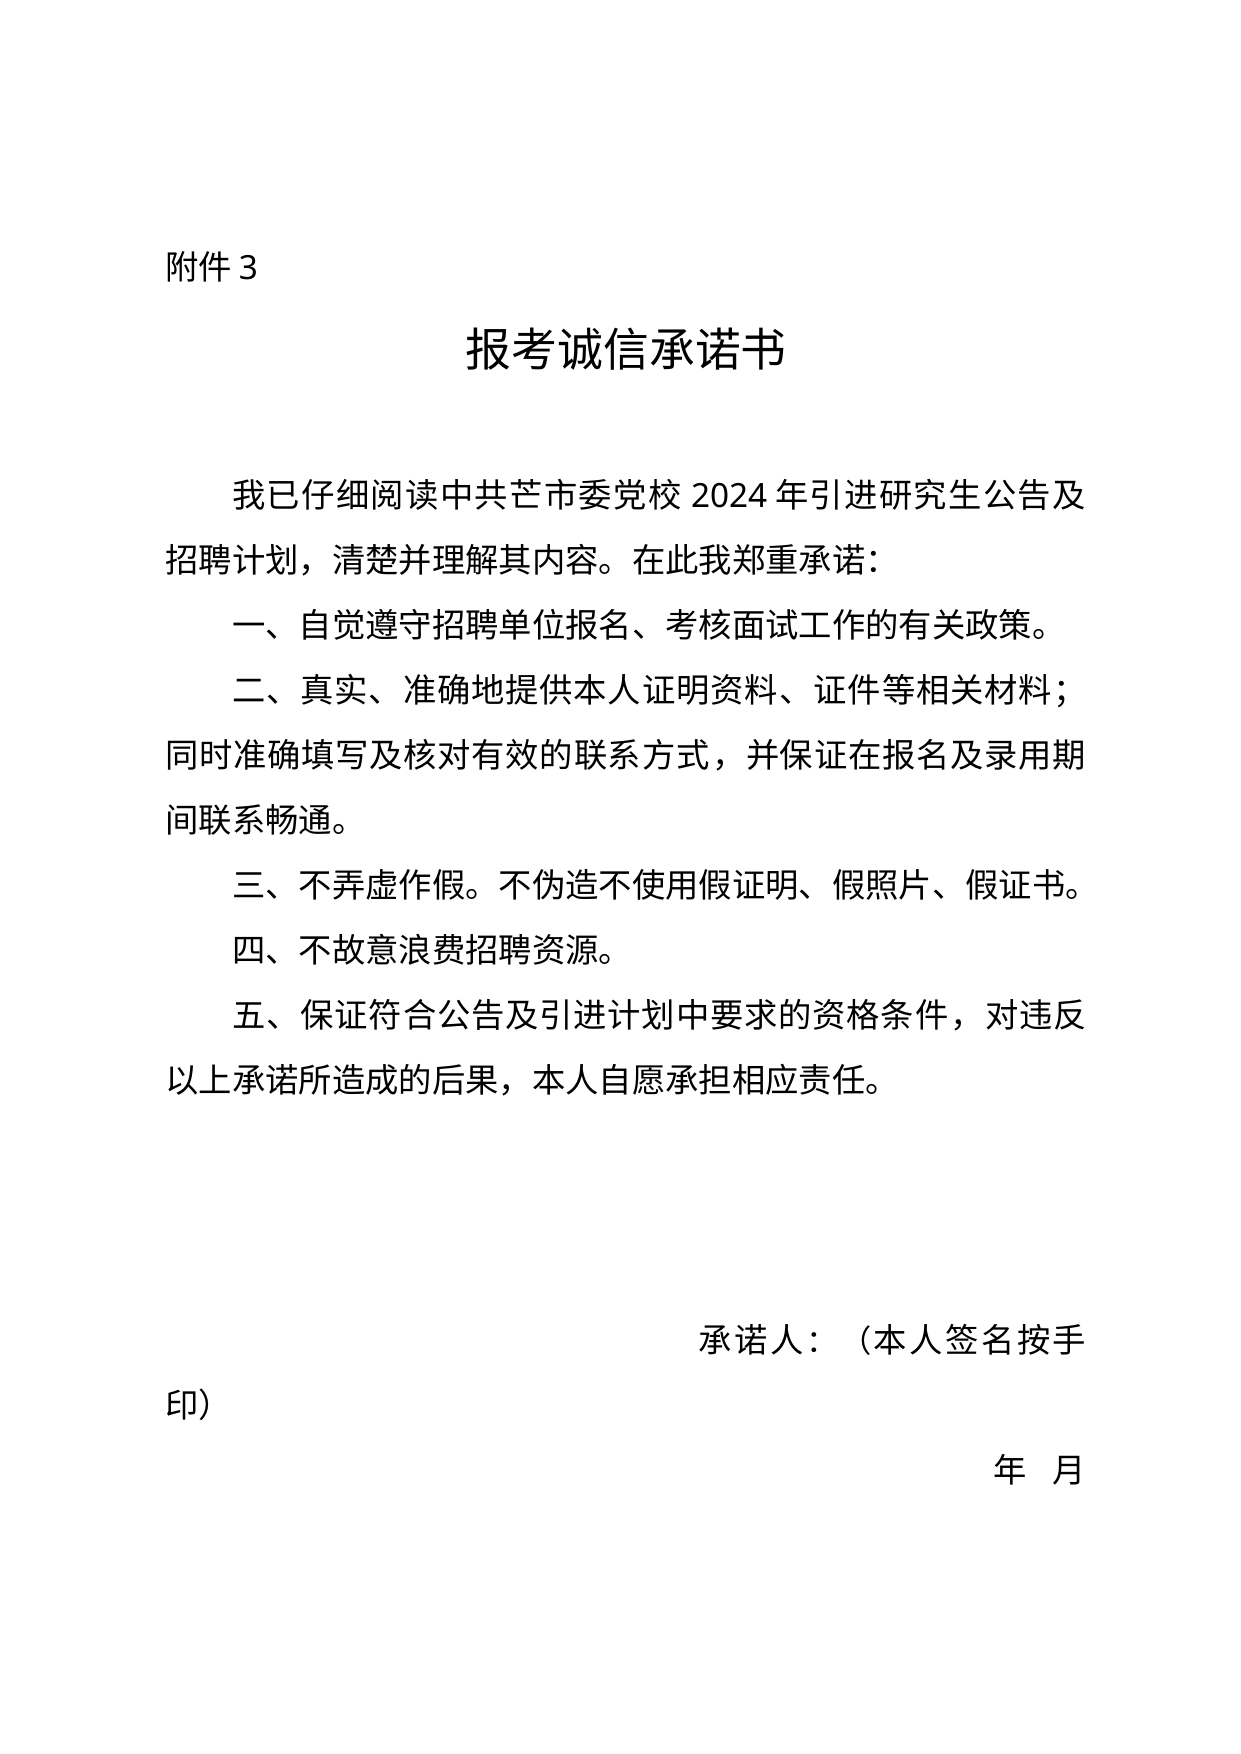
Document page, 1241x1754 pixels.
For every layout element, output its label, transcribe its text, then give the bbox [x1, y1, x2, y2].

text 三、不弄虚作假。不伪造不使用假证明、假照片、假证书。 [165, 850, 1087, 915]
text 报考诚信承诺书 [165, 298, 1087, 395]
text 我已仔细阅读中共芒市委党校2024年引进研究生公告及招聘计划，清楚并理解其内容。在此我郑重承诺： [165, 460, 1087, 590]
text 四、不故意浪费招聘资源。 [165, 915, 1087, 980]
text 二、真实、准确地提供本人证明资料、证件等相关材料；同时准确填写及核对有效的联系方式，并保证在报名及录用期间联系畅通。 [165, 655, 1087, 850]
text 五、保证符合公告及引进计划中要求的资格条件，对违反以上承诺所造成的后果，本人自愿承担相应责任。 [165, 980, 1087, 1110]
text 一、自觉遵守招聘单位报名、考核面试工作的有关政策。 [165, 590, 1087, 655]
text 附件3 [165, 233, 1087, 298]
text 年 月 日 [662, 1435, 1087, 1500]
text 承诺人：（本人签名按手印） [165, 1305, 1087, 1435]
